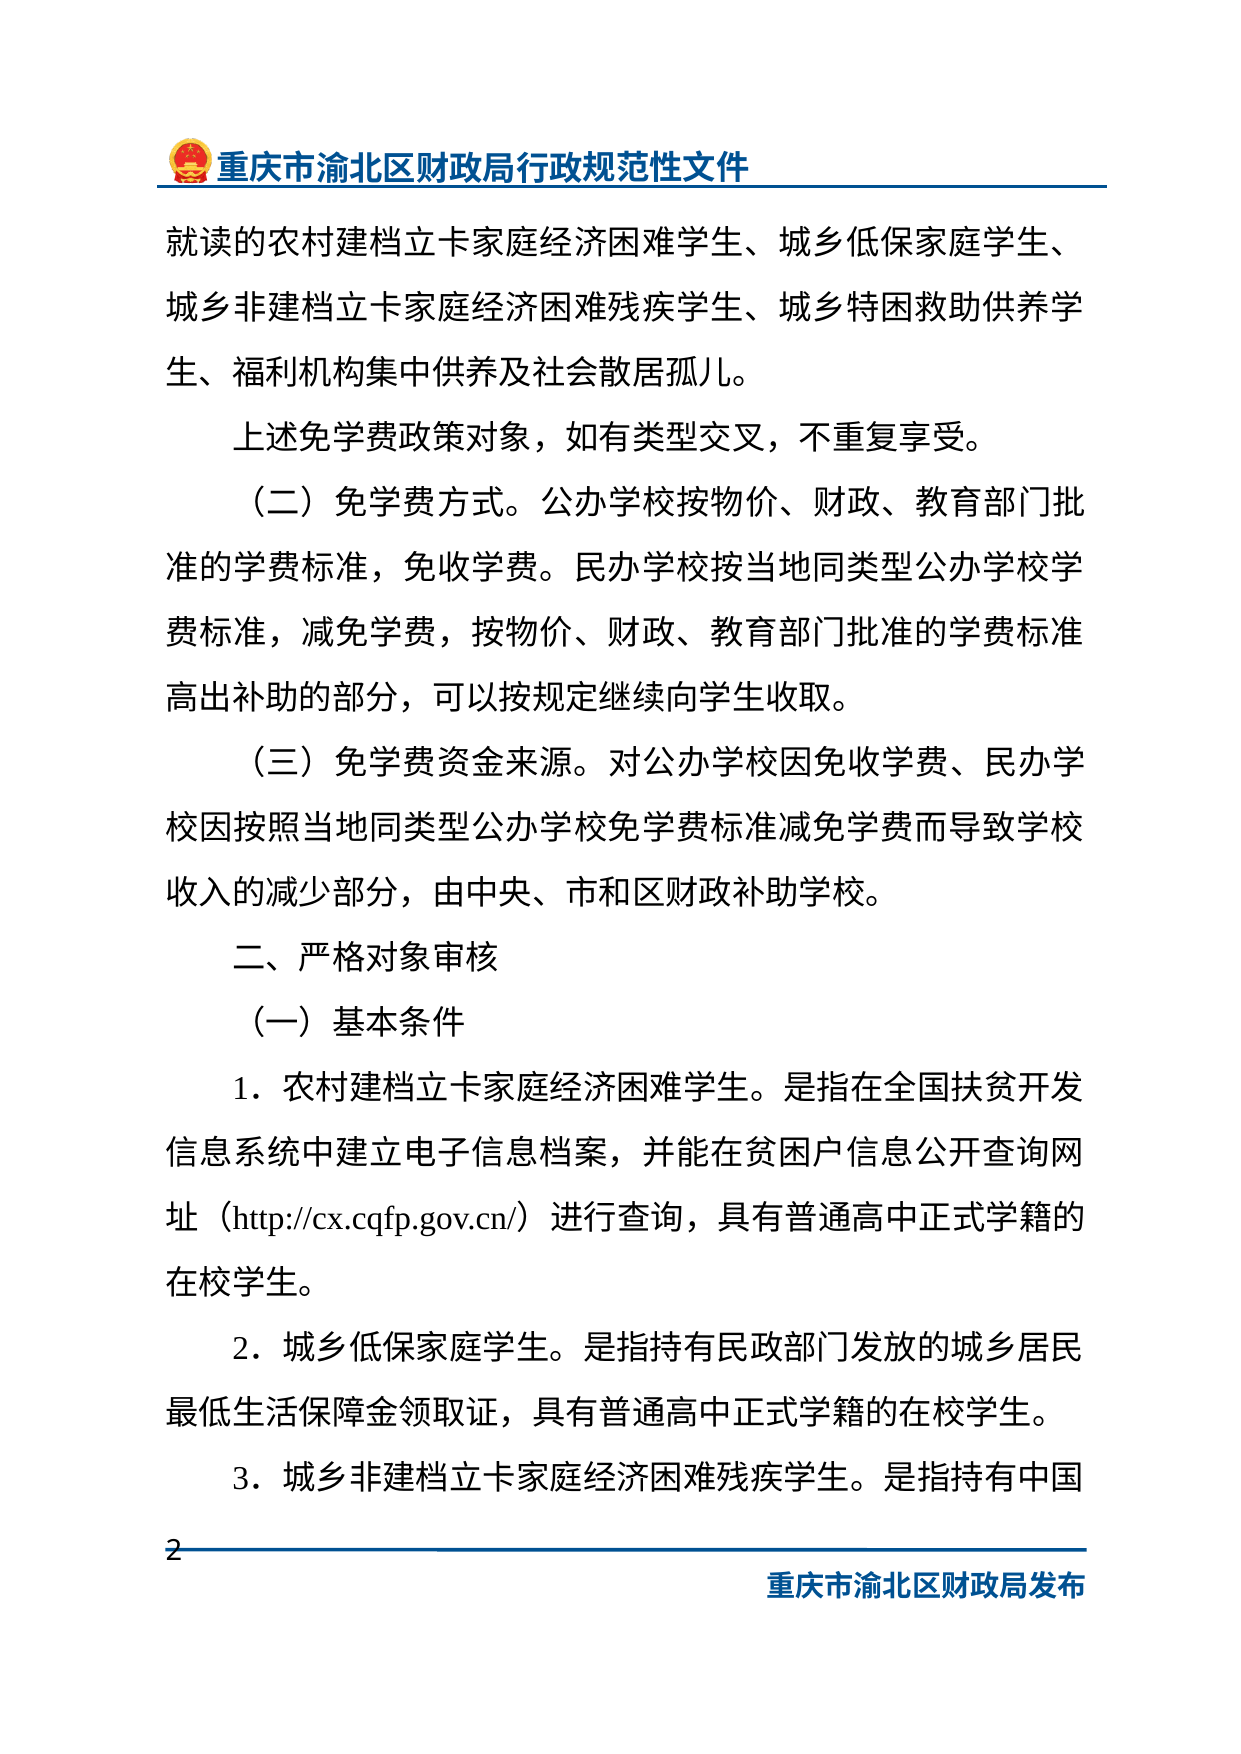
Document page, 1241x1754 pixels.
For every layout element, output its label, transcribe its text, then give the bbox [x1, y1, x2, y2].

text （一）免学费对象。具有重庆市普通高中正式学籍、在校就读的农村建档立卡家庭经济困难学生、城乡低保家庭学生、城乡非建档立卡家庭经济困难残疾学生、城乡特困救助供养学生、福利机构集中供养及社会散居孤儿。 [165, 207, 1087, 402]
text （三）免学费资金来源。对公办学校因免收学费、民办学校因按照当地同类型公办学校免学费标准减免学费而导致学校收入的减少部分，由中央、市和区财政补助学校。 [165, 727, 1087, 922]
text 3．城乡非建档立卡家庭经济困难残疾学生。是指持有中国残疾人联合会颁发的二代《残疾人证》，由户籍所在地乡镇（街道）出具家庭经济困难证明，具有普通高中正式学籍的在校学生。 [165, 1442, 1087, 1507]
text 1．农村建档立卡家庭经济困难学生。是指在全国扶贫开发信息系统中建立电子信息档案，并能在贫困户信息公开查询网址（http://cx.cqfp.gov.cn/）进行查询，具有普通高中正式学籍的在校学生。 [165, 1052, 1087, 1312]
text 2．城乡低保家庭学生。是指持有民政部门发放的城乡居民最低生活保障金领取证，具有普通高中正式学籍的在校学生。 [165, 1312, 1087, 1442]
picture [165, 136, 216, 187]
text 二、严格对象审核 [165, 922, 1087, 987]
text （一）基本条件 [165, 987, 1087, 1052]
text （二）免学费方式。公办学校按物价、财政、教育部门批准的学费标准，免收学费。民办学校按当地同类型公办学校学费标准，减免学费，按物价、财政、教育部门批准的学费标准高出补助的部分，可以按规定继续向学生收取。 [165, 467, 1087, 727]
text 上述免学费政策对象，如有类型交叉，不重复享受。 [165, 402, 1087, 467]
